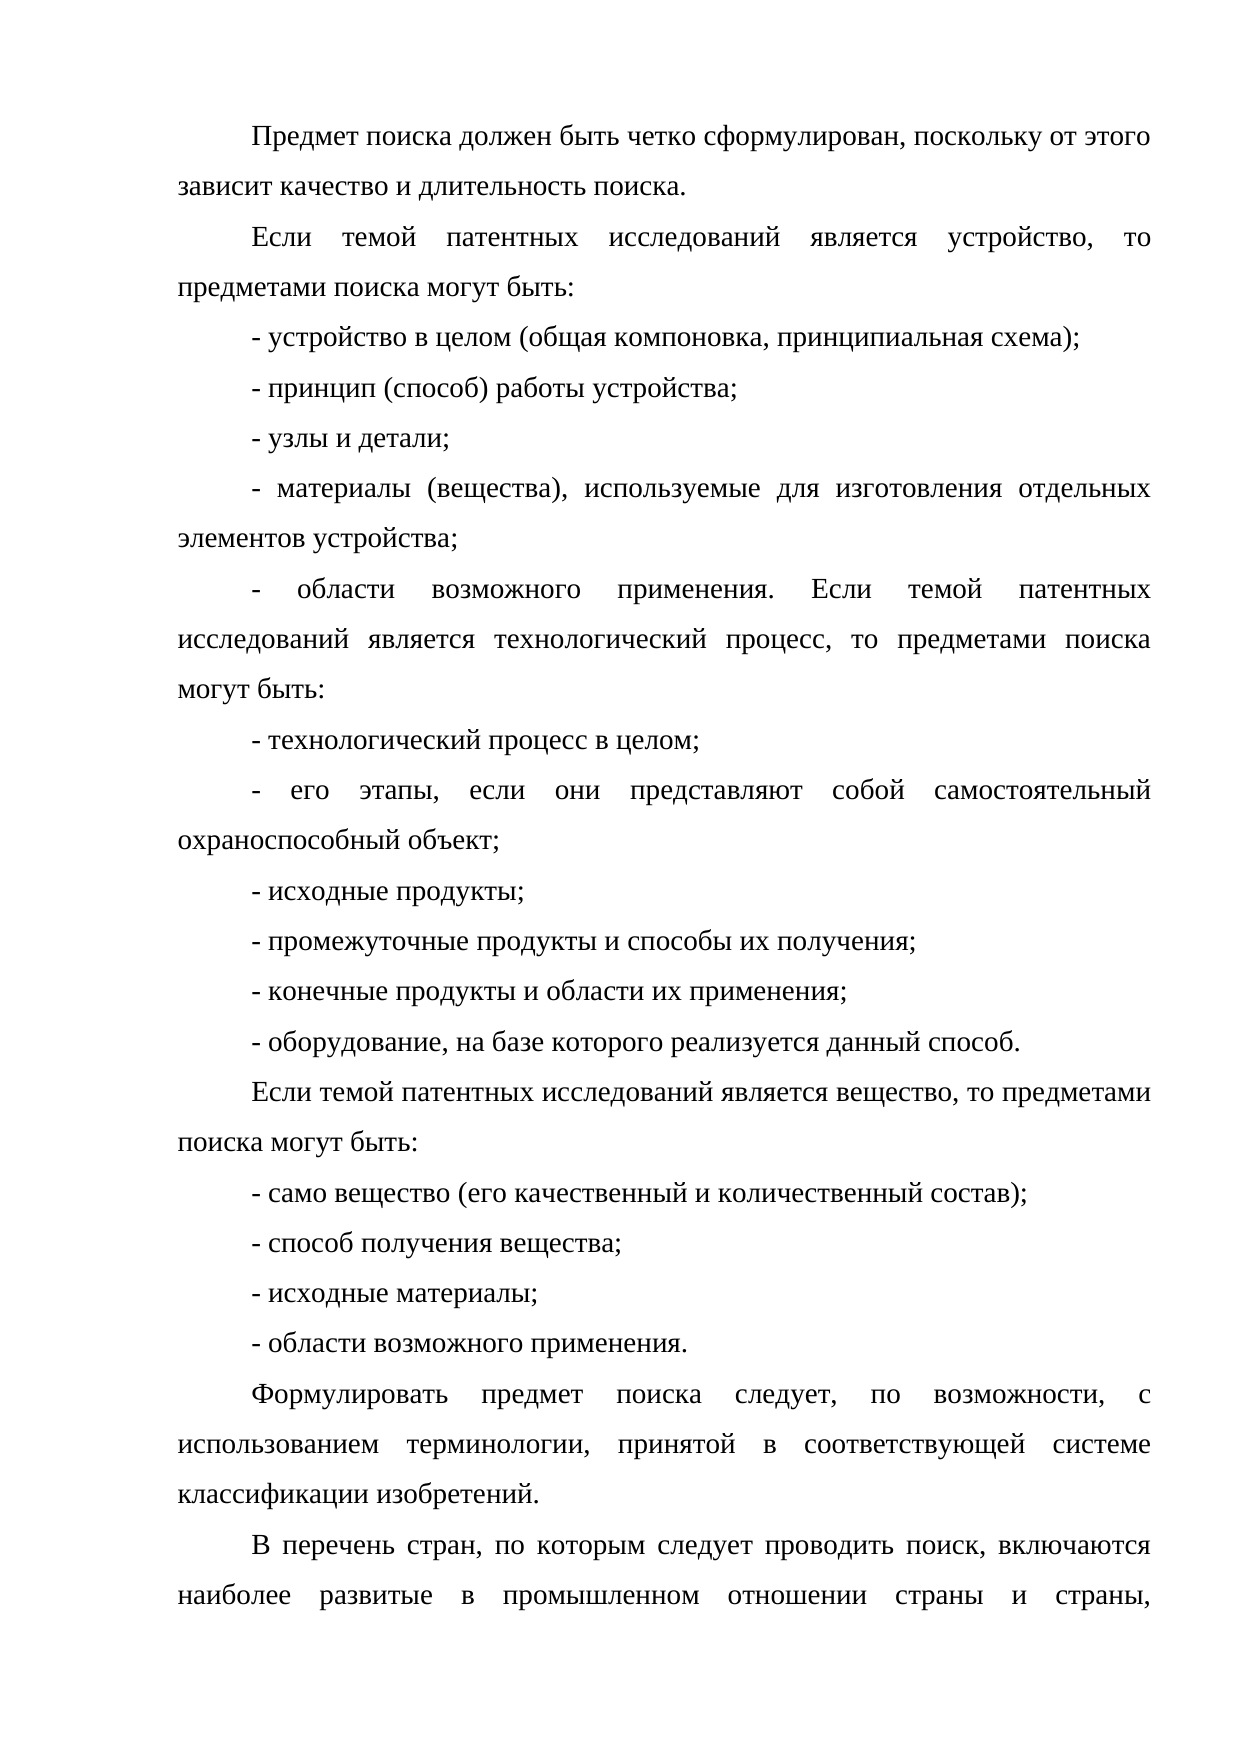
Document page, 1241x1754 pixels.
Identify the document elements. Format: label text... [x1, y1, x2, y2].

text - устройство в целом (общая компоновка, принципиальная схема); [177, 319, 1152, 353]
text Если темой патентных исследований является вещество, то предметами поиска могут быть: [177, 1074, 1152, 1158]
text - исходные продукты; [177, 873, 1152, 906]
text - промежуточные продукты и способы их получения; [177, 923, 1152, 957]
text - способ получения вещества; [177, 1225, 1152, 1258]
text - материалы (вещества), используемые для изготовления отдельных элементов устройства; [177, 470, 1152, 554]
text Предмет поиска должен быть четко сформулирован, поскольку от этого зависит качество и длительность поиска. [177, 118, 1152, 202]
text - технологический процесс в целом; [177, 722, 1152, 755]
text - узлы и детали; [177, 420, 1152, 453]
text Формулировать предмет поиска следует, по возможности, с использованием терминологии, принятой в соответствующей системе классификации изобретений. [177, 1376, 1152, 1510]
text - области возможного применения. [177, 1326, 1152, 1359]
text - само вещество (его качественный и количественный состав); [177, 1175, 1152, 1208]
text - его этапы, если они представляют собой самостоятельный охраноспособный объект; [177, 772, 1152, 856]
text - области возможного применения. Если темой патентных исследований является технологический процесс, то предметами поиска могут быть: [177, 571, 1152, 705]
text - конечные продукты и области их применения; [177, 973, 1152, 1007]
text - принцип (способ) работы устройства; [177, 370, 1152, 403]
text Если темой патентных исследований является устройство, то предметами поиска могут быть: [177, 219, 1152, 303]
text - исходные материалы; [177, 1275, 1152, 1309]
text - оборудование, на базе которого реализуется данный способ. [177, 1024, 1152, 1057]
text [177, 1527, 1152, 1611]
